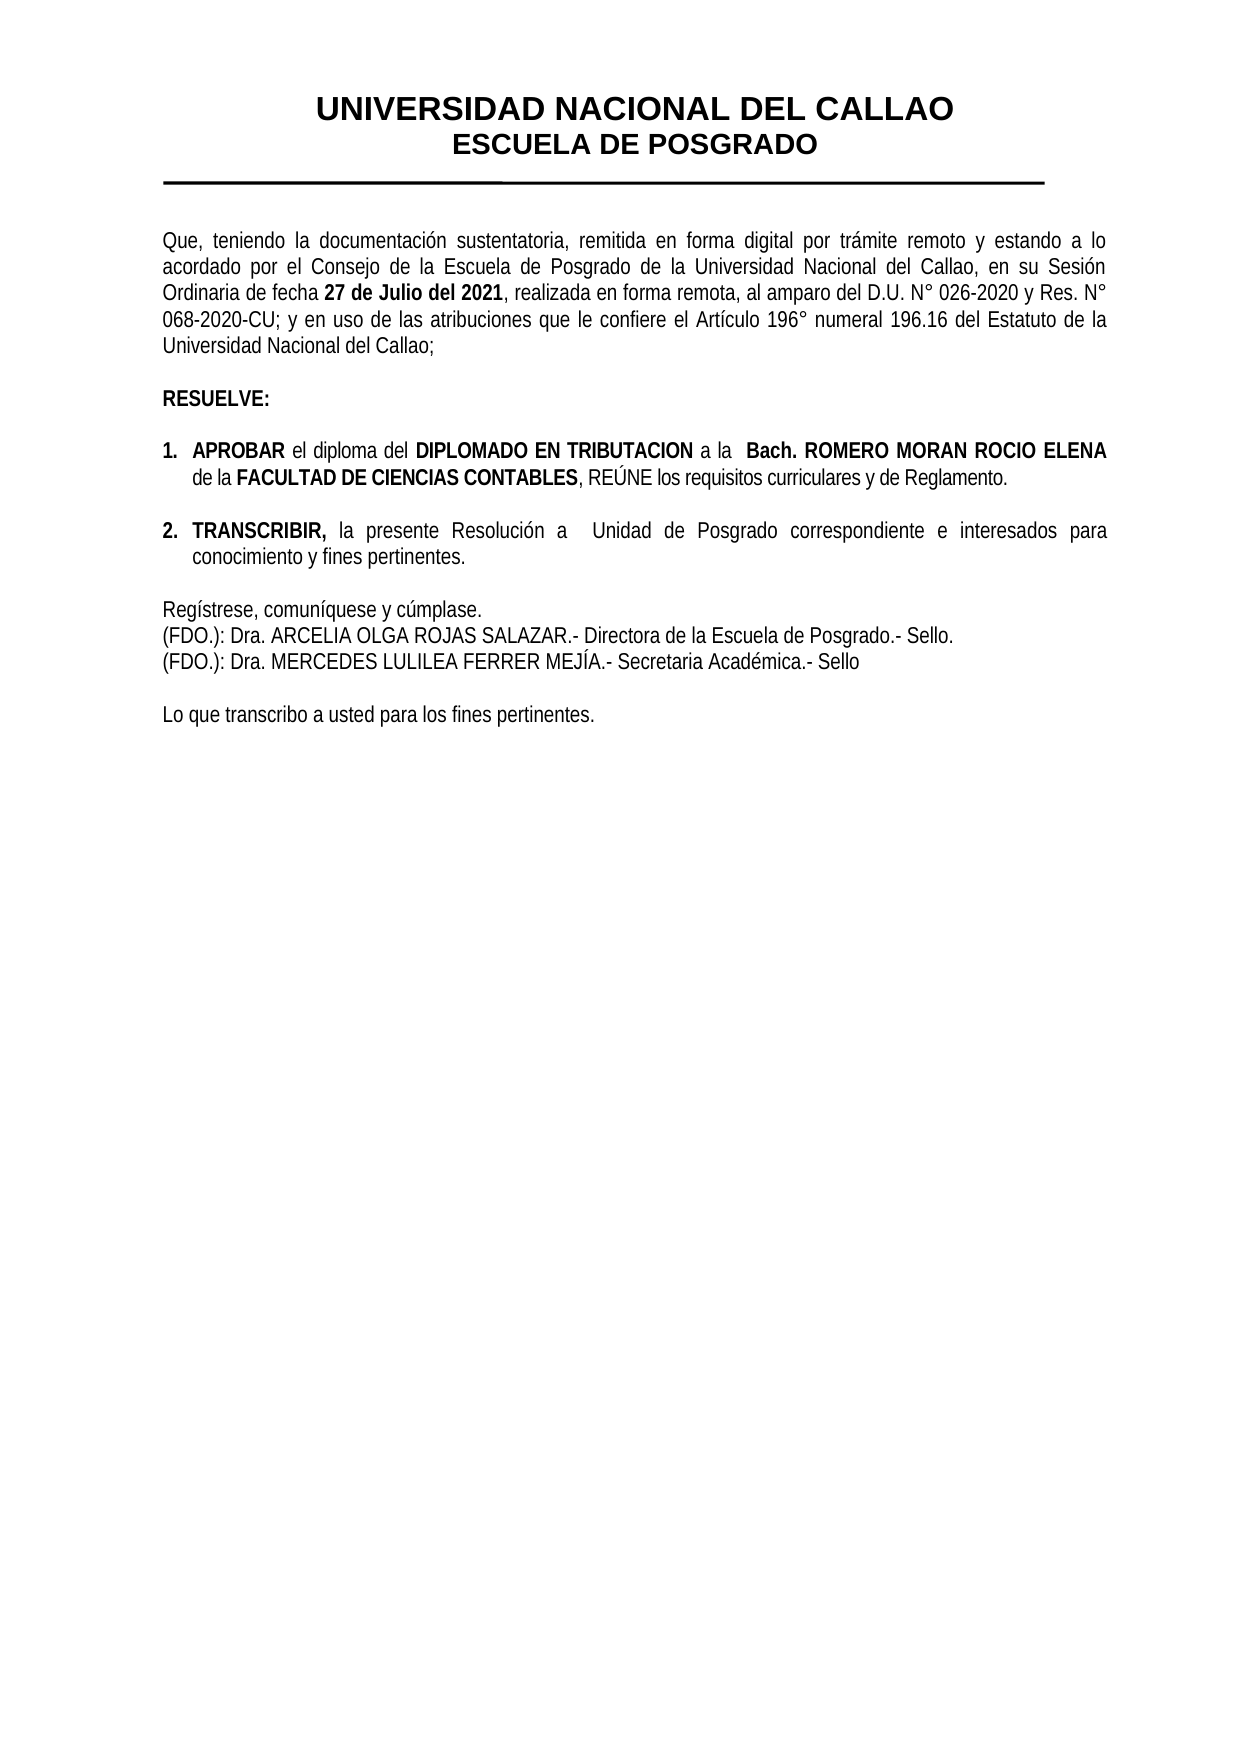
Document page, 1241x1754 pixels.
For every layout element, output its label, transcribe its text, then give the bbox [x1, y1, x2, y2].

text Regístrese, comuníquese y cúmplase. [162, 596, 1107, 622]
text Que, teniendo la documentación sustentatoria, remitida en forma digital por trámite remoto y estando a lo acordado por el Consejo de la Escuela de Posgrado de la Universidad Nacional del Callao, en su Sesión Ordinaria de fecha 27 de Julio del 2021, realizada en forma remota, al amparo del D.U. N° 026-2020 y Res. N° 068-2020-CU; y en uso de las atribuciones que le confiere el Artículo 196° numeral 196.16 del Estatuto de la Universidad Nacional del Callao; [162, 227, 1107, 358]
text RESUELVE: [162, 385, 1107, 411]
text Lo que transcribo a usted para los fines pertinentes. [162, 701, 1107, 727]
list TRANSCRIBIR, la presente Resolución a Unidad de Posgrado correspondiente e interesados para conocimiento y fines pertinentes. [162, 517, 1107, 569]
text (FDO.): Dra. MERCEDES LULILEA FERRER MEJÍA.- Secretaria Académica.- Sello [162, 648, 1107, 675]
list APROBAR el diploma del DIPLOMADO EN TRIBUTACION a la Bach. ROMERO MORAN ROCIO ELENA de la FACULTAD DE CIENCIAS CONTABLES, REÚNE los requisitos curriculares y de Reglamento. [162, 437, 1107, 490]
text (FDO.): Dra. ARCELIA OLGA ROJAS SALAZAR.- Directora de la Escuela de Posgrado.- Sello. [162, 622, 1107, 648]
